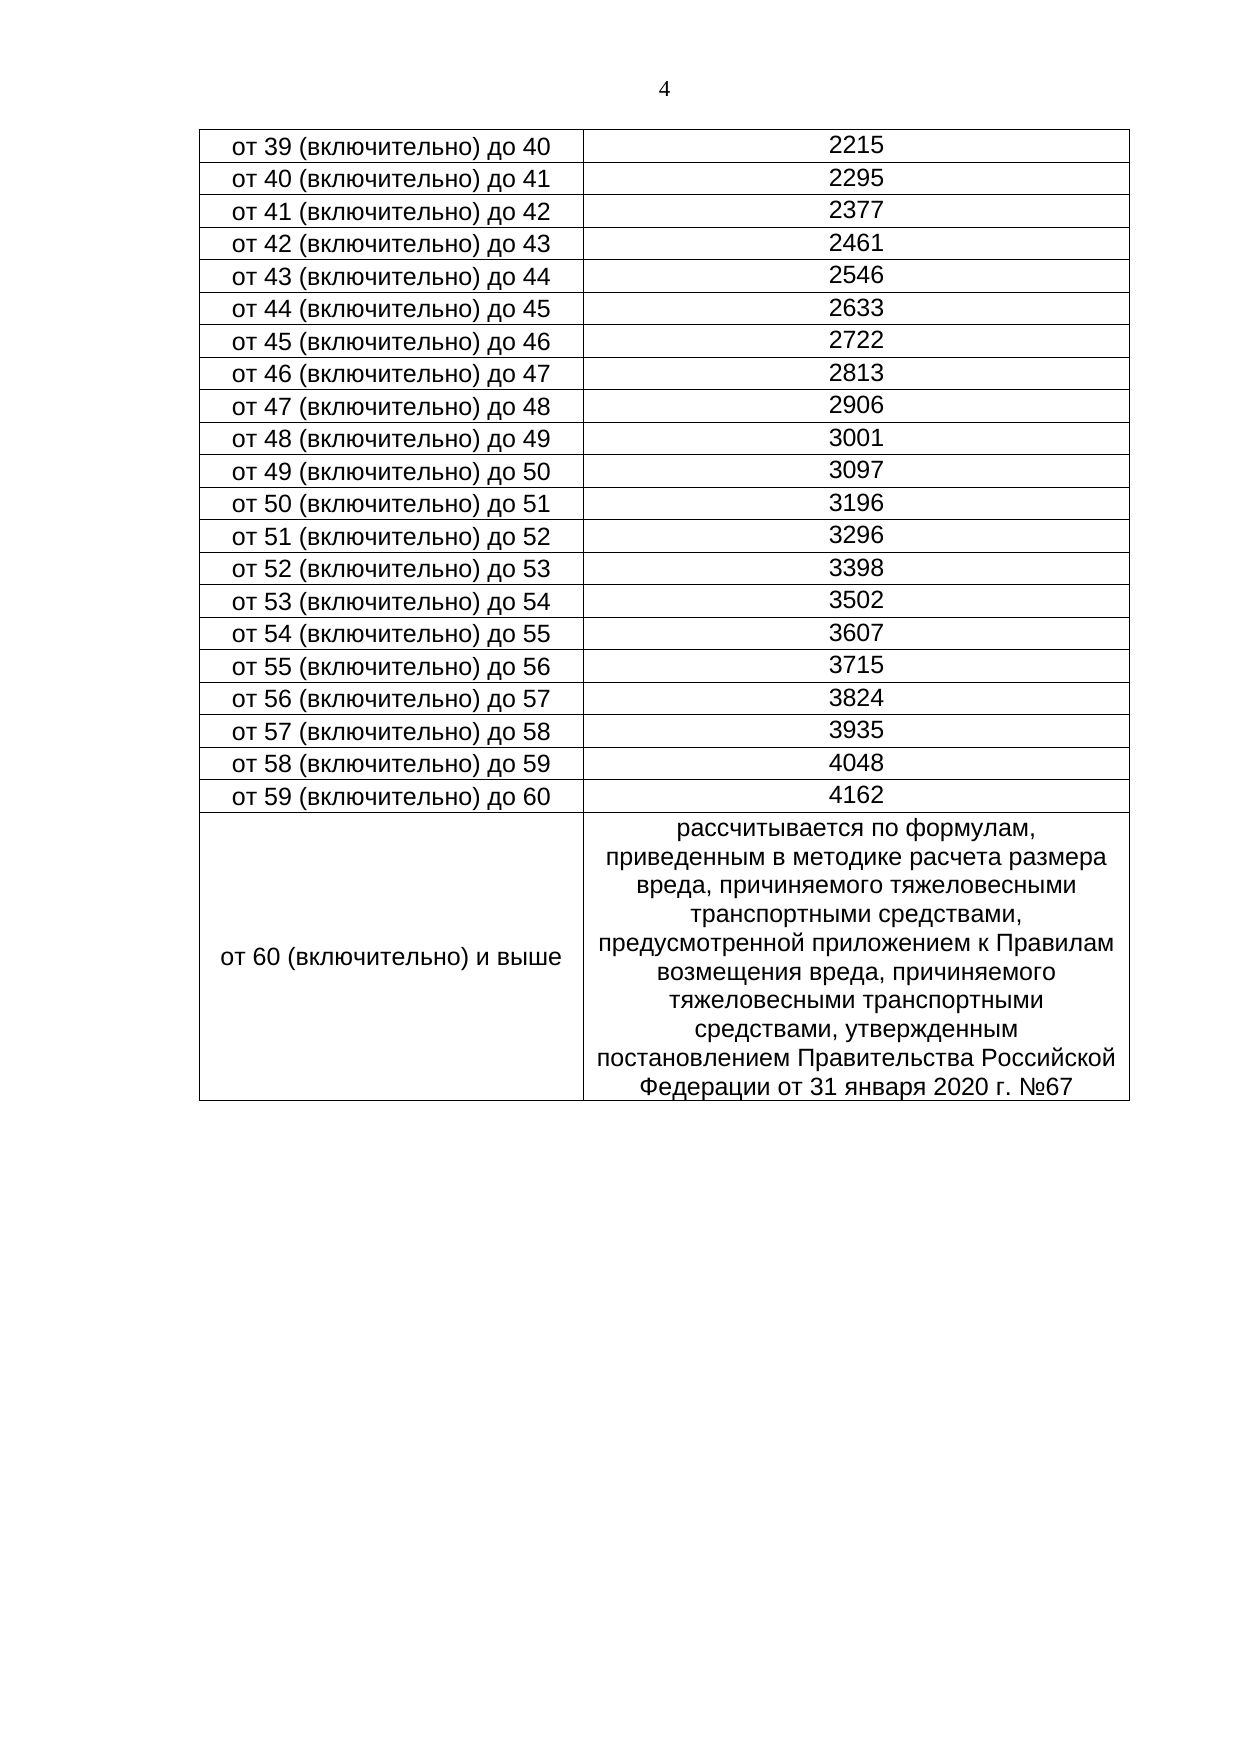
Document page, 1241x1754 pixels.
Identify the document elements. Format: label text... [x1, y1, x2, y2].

table_cell 3715 [584, 650, 1129, 682]
table_cell от 57 (включительно) до 58 [200, 715, 583, 747]
table_cell от 59 (включительно) до 60 [200, 780, 583, 812]
table_cell от 50 (включительно) до 51 [200, 488, 583, 519]
table_cell от 46 (включительно) до 47 [200, 358, 583, 389]
table_cell от 47 (включительно) до 48 [200, 390, 583, 422]
table_cell 3398 [584, 553, 1129, 584]
table_cell 2813 [584, 358, 1129, 389]
table_cell от 44 (включительно) до 45 [200, 293, 583, 324]
table_cell 4162 [584, 780, 1129, 812]
table_cell 3935 [584, 715, 1129, 747]
table_cell рассчитывается по формулам, приведенным в методике расчета размера вреда, причиняемого тяжеловесными транспортными средствами, предусмотренной приложением к Правилам возмещения вреда, причиняемого тяжеловесными транспортными средствами, утвержденным постановлением Правительства Российской Федерации от 31 января 2020 г. №67 [584, 813, 1129, 1100]
table_cell от 39 (включительно) до 40 [200, 130, 583, 162]
table_cell 3001 [584, 423, 1129, 454]
table_cell от 40 (включительно) до 41 [200, 163, 583, 194]
table_cell от 52 (включительно) до 53 [200, 553, 583, 584]
table_cell 2546 [584, 260, 1129, 292]
table_cell от 48 (включительно) до 49 [200, 423, 583, 454]
table_cell 3196 [584, 488, 1129, 519]
table_cell от 42 (включительно) до 43 [200, 228, 583, 259]
table_cell от 60 (включительно) и выше [200, 813, 583, 1100]
table_cell 4048 [584, 748, 1129, 779]
table_cell 2295 [584, 163, 1129, 194]
table_cell от 41 (включительно) до 42 [200, 195, 583, 227]
table_cell от 58 (включительно) до 59 [200, 748, 583, 779]
table_cell 3824 [584, 683, 1129, 714]
table_cell 3607 [584, 618, 1129, 649]
table_cell от 43 (включительно) до 44 [200, 260, 583, 292]
table_cell 2722 [584, 325, 1129, 357]
table_cell 2633 [584, 293, 1129, 324]
table_cell от 45 (включительно) до 46 [200, 325, 583, 357]
table_cell от 49 (включительно) до 50 [200, 455, 583, 487]
table_cell 2377 [584, 195, 1129, 227]
table_cell от 56 (включительно) до 57 [200, 683, 583, 714]
table_cell 2906 [584, 390, 1129, 422]
table_cell 3502 [584, 585, 1129, 617]
table_cell от 53 (включительно) до 54 [200, 585, 583, 617]
table_cell от 51 (включительно) до 52 [200, 520, 583, 552]
table_cell 2461 [584, 228, 1129, 259]
table_cell 3097 [584, 455, 1129, 487]
table_cell от 55 (включительно) до 56 [200, 650, 583, 682]
table_cell 3296 [584, 520, 1129, 552]
table_cell 2215 [584, 130, 1129, 162]
table_cell от 54 (включительно) до 55 [200, 618, 583, 649]
